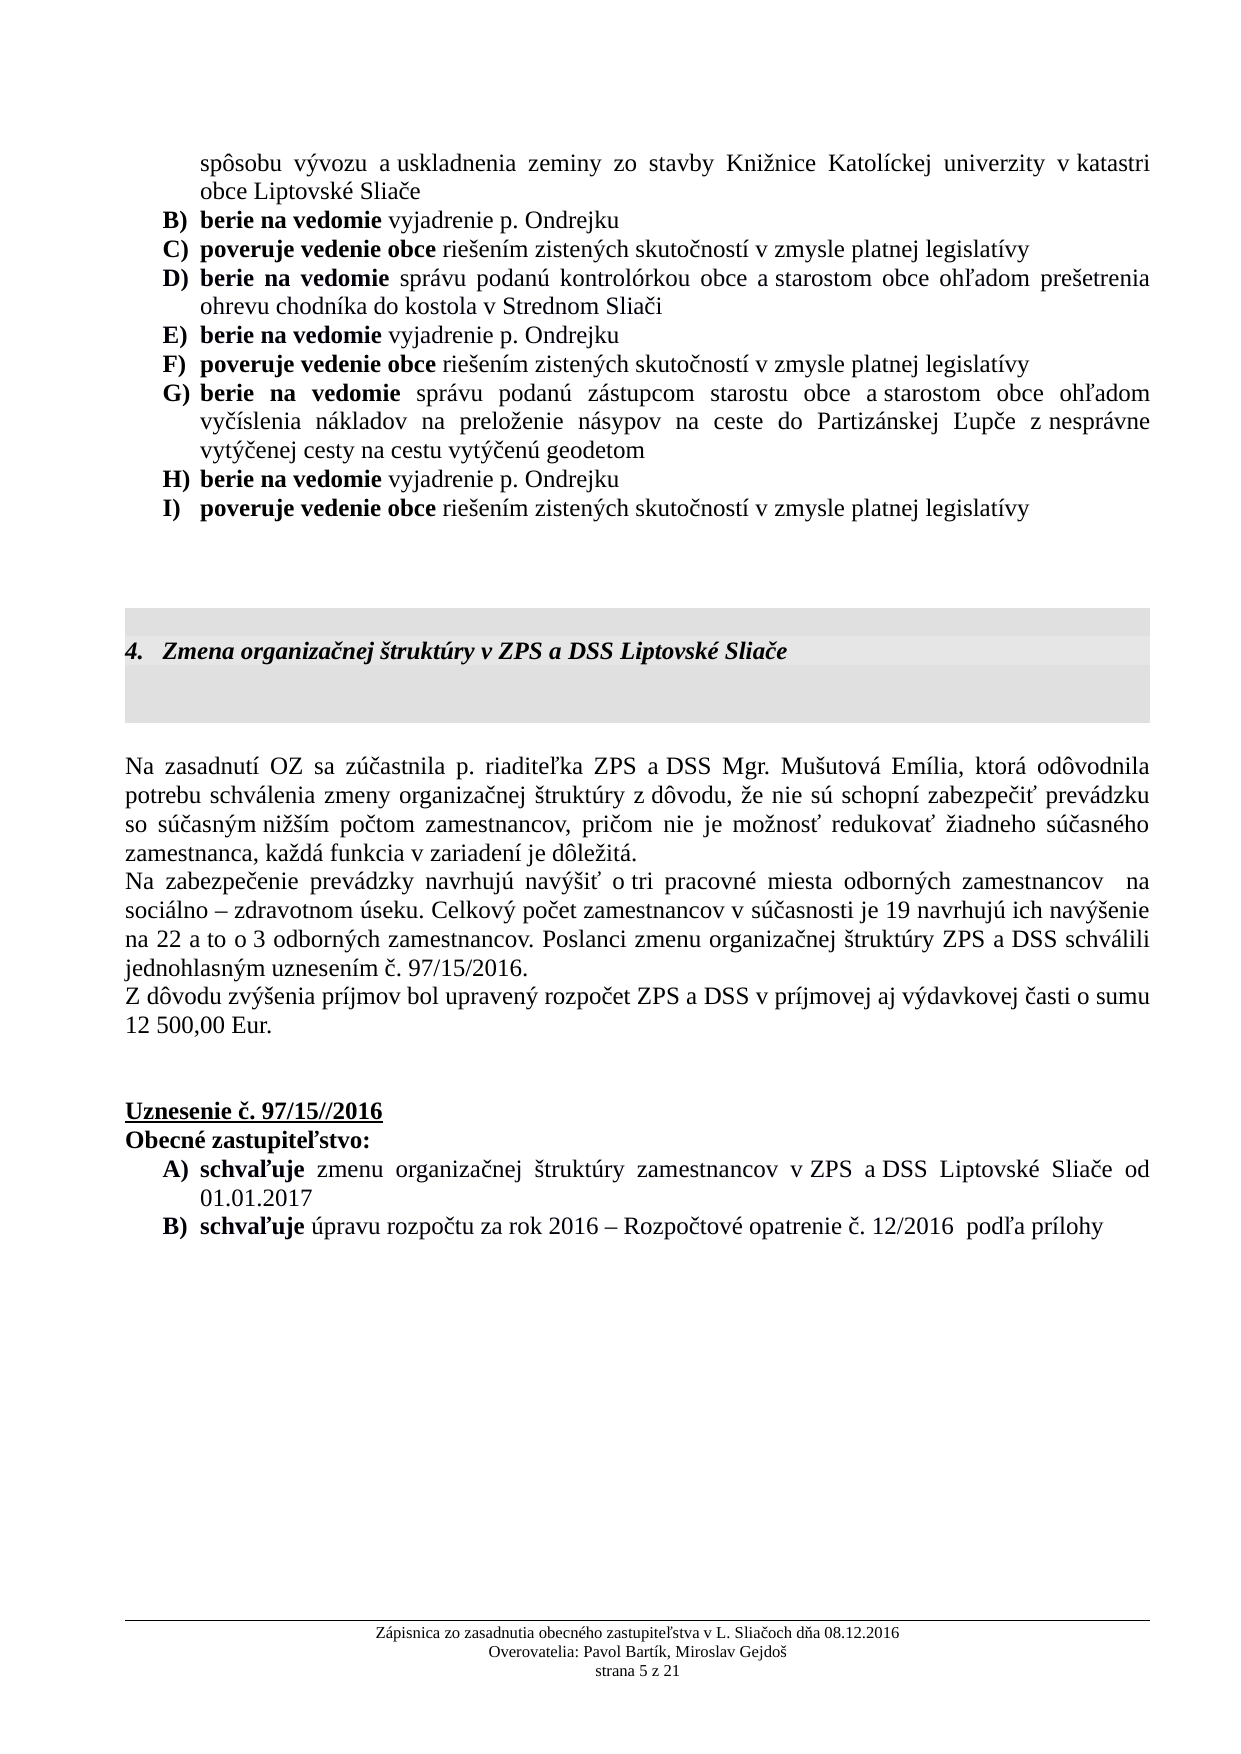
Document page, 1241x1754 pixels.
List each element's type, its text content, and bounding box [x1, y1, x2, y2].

text Uznesenie č. 97/15//2016 [125, 1096, 1150, 1125]
text Obecné zastupiteľstvo: [125, 1125, 1150, 1154]
list poveruje vedenie obce riešením zistených skutočností v zmysle platnej legislatívy [162, 493, 1150, 521]
list berie na vedomie správu podanú zástupcom starostu obce a starostom obce ohľadom vyčíslenia nákladov na preloženie násypov na ceste do Partizánskej Ľupče z nesprávne vytýčenej cesty na cestu vytýčenú geodetom [162, 378, 1150, 464]
list Zmena organizačnej štruktúry v ZPS a DSS Liptovské Sliače [125, 636, 1150, 665]
text Z dôvodu zvýšenia príjmov bol upravený rozpočet ZPS a DSS v príjmovej aj výdavkovej časti o sumu 12 500,00 Eur. [125, 981, 1150, 1039]
text Na zasadnutí OZ sa zúčastnila p. riaditeľka ZPS a DSS Mgr. Mušutová Emília, ktorá odôvodnila potrebu schválenia zmeny organizačnej štruktúry z dôvodu, že nie sú schopní zabezpečiť prevádzku so súčasným nižším počtom zamestnancov, pričom nie je možnosť redukovať žiadneho súčasného zamestnanca, každá funkcia v zariadení je dôležitá. [125, 751, 1150, 866]
list berie na vedomie vyjadrenie p. Ondrejku [162, 464, 1150, 493]
list berie na vedomie vyjadrenie p. Ondrejku [162, 320, 1150, 349]
list poveruje vedenie obce riešením zistených skutočností v zmysle platnej legislatívy [162, 234, 1150, 263]
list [162, 148, 1150, 205]
list schvaľuje úpravu rozpočtu za rok 2016 – Rozpočtové opatrenie č. 12/2016 podľa prílohy [162, 1211, 1150, 1240]
list schvaľuje zmenu organizačnej štruktúry zamestnancov v ZPS a DSS Liptovské Sliače od 01.01.2017 [162, 1154, 1150, 1211]
list berie na vedomie správu podanú kontrolórkou obce a starostom obce ohľadom prešetrenia ohrevu chodníka do kostola v Strednom Sliači [162, 263, 1150, 320]
text Na zabezpečenie prevádzky navrhujú navýšiť o tri pracovné miesta odborných zamestnancov na sociálno – zdravotnom úseku. Celkový počet zamestnancov v súčasnosti je 19 navrhujú ich navýšenie na 22 a to o 3 odborných zamestnancov. Poslanci zmenu organizačnej štruktúry ZPS a DSS schválili jednohlasným uznesením č. 97/15/2016. [125, 866, 1150, 981]
list poveruje vedenie obce riešením zistených skutočností v zmysle platnej legislatívy [162, 349, 1150, 378]
list berie na vedomie vyjadrenie p. Ondrejku [162, 205, 1150, 234]
